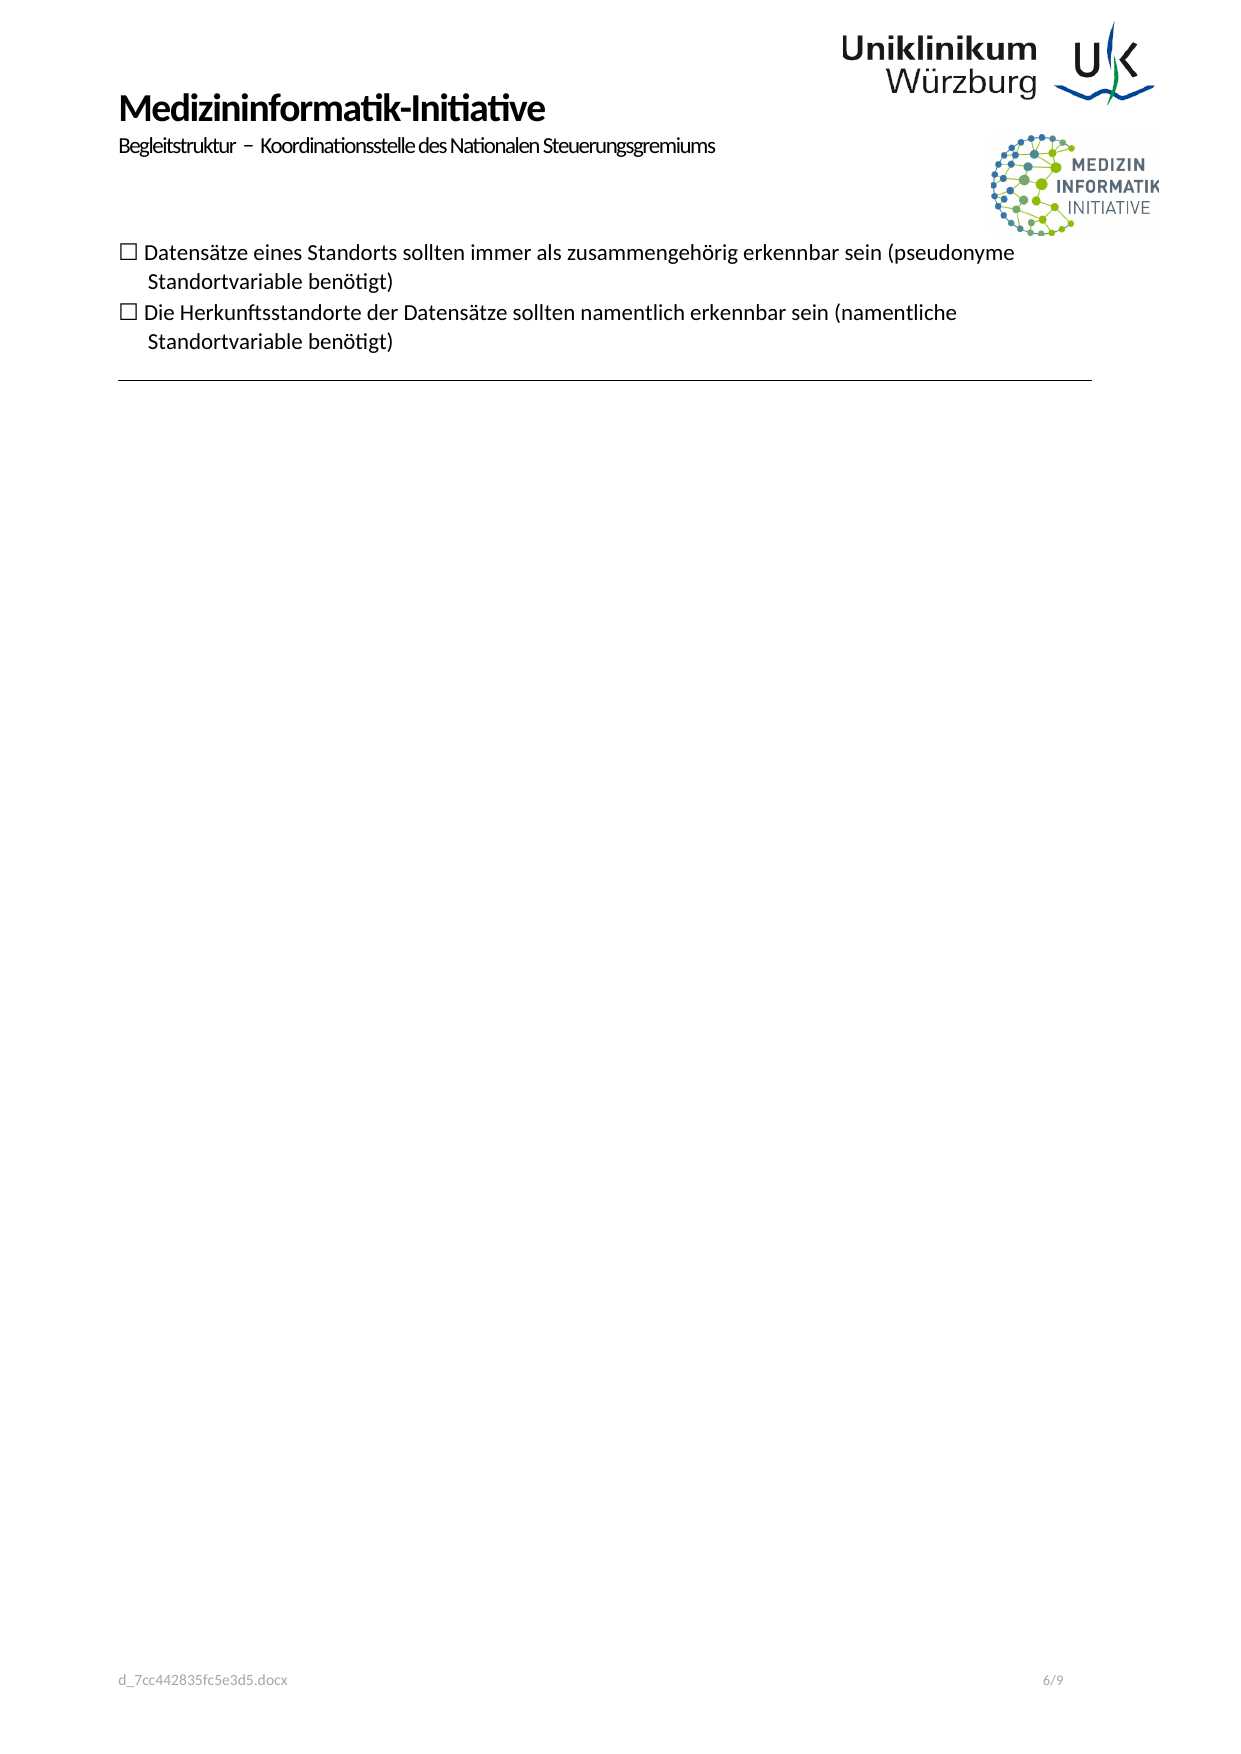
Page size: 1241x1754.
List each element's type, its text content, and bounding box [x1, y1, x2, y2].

picture [841, 20, 1154, 105]
text Die Herkunftsstandorte der Datensätze sollten namentlich erkennbar sein (namentliche Standortvariable benötigt) [118, 296, 1092, 355]
text Datensätze eines Standorts sollten immer als zusammengehörig erkennbar sein (pseudonyme Standortvariable benötigt) [118, 236, 1092, 296]
picture [990, 134, 1159, 235]
